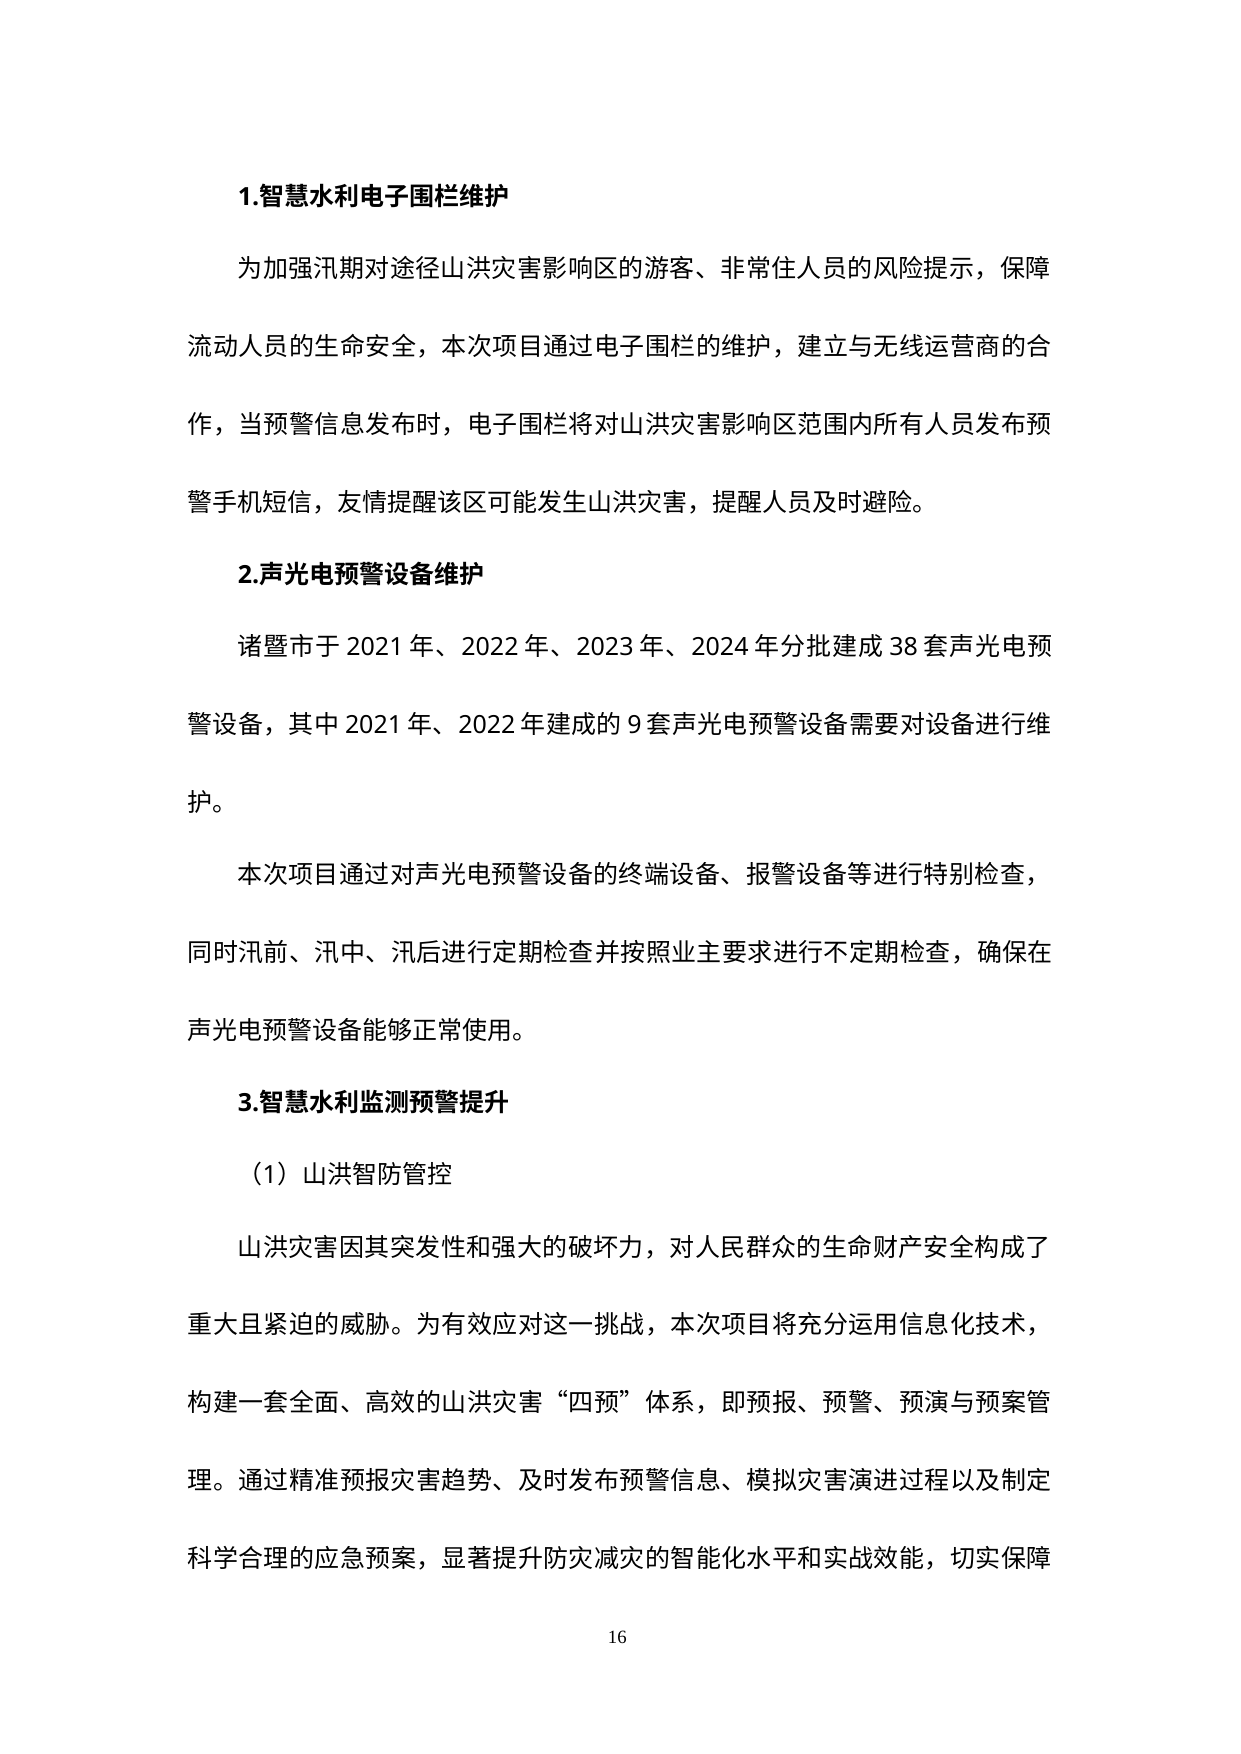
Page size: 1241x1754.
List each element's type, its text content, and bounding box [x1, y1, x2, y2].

text 诸暨市于2021年、2022年、2023年、2024年分批建成38套声光电预警设备，其中2021年、2022年建成的9套声光电预警设备需要对设备进行维护。 [187, 612, 1053, 833]
text 1.智慧水利电子围栏维护 [187, 162, 1053, 227]
text 本次项目通过对声光电预警设备的终端设备、报警设备等进行特别检查，同时汛前、汛中、汛后进行定期检查并按照业主要求进行不定期检查，确保在声光电预警设备能够正常使用。 [187, 840, 1053, 1061]
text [187, 1213, 1053, 1589]
text 3.智慧水利监测预警提升 [187, 1068, 1053, 1133]
text 2.声光电预警设备维护 [187, 540, 1053, 605]
text 为加强汛期对途径山洪灾害影响区的游客、非常住人员的风险提示，保障流动人员的生命安全，本次项目通过电子围栏的维护，建立与无线运营商的合作，当预警信息发布时，电子围栏将对山洪灾害影响区范围内所有人员发布预警手机短信，友情提醒该区可能发生山洪灾害，提醒人员及时避险。 [187, 234, 1053, 533]
text （1）山洪智防管控 [187, 1141, 1053, 1206]
